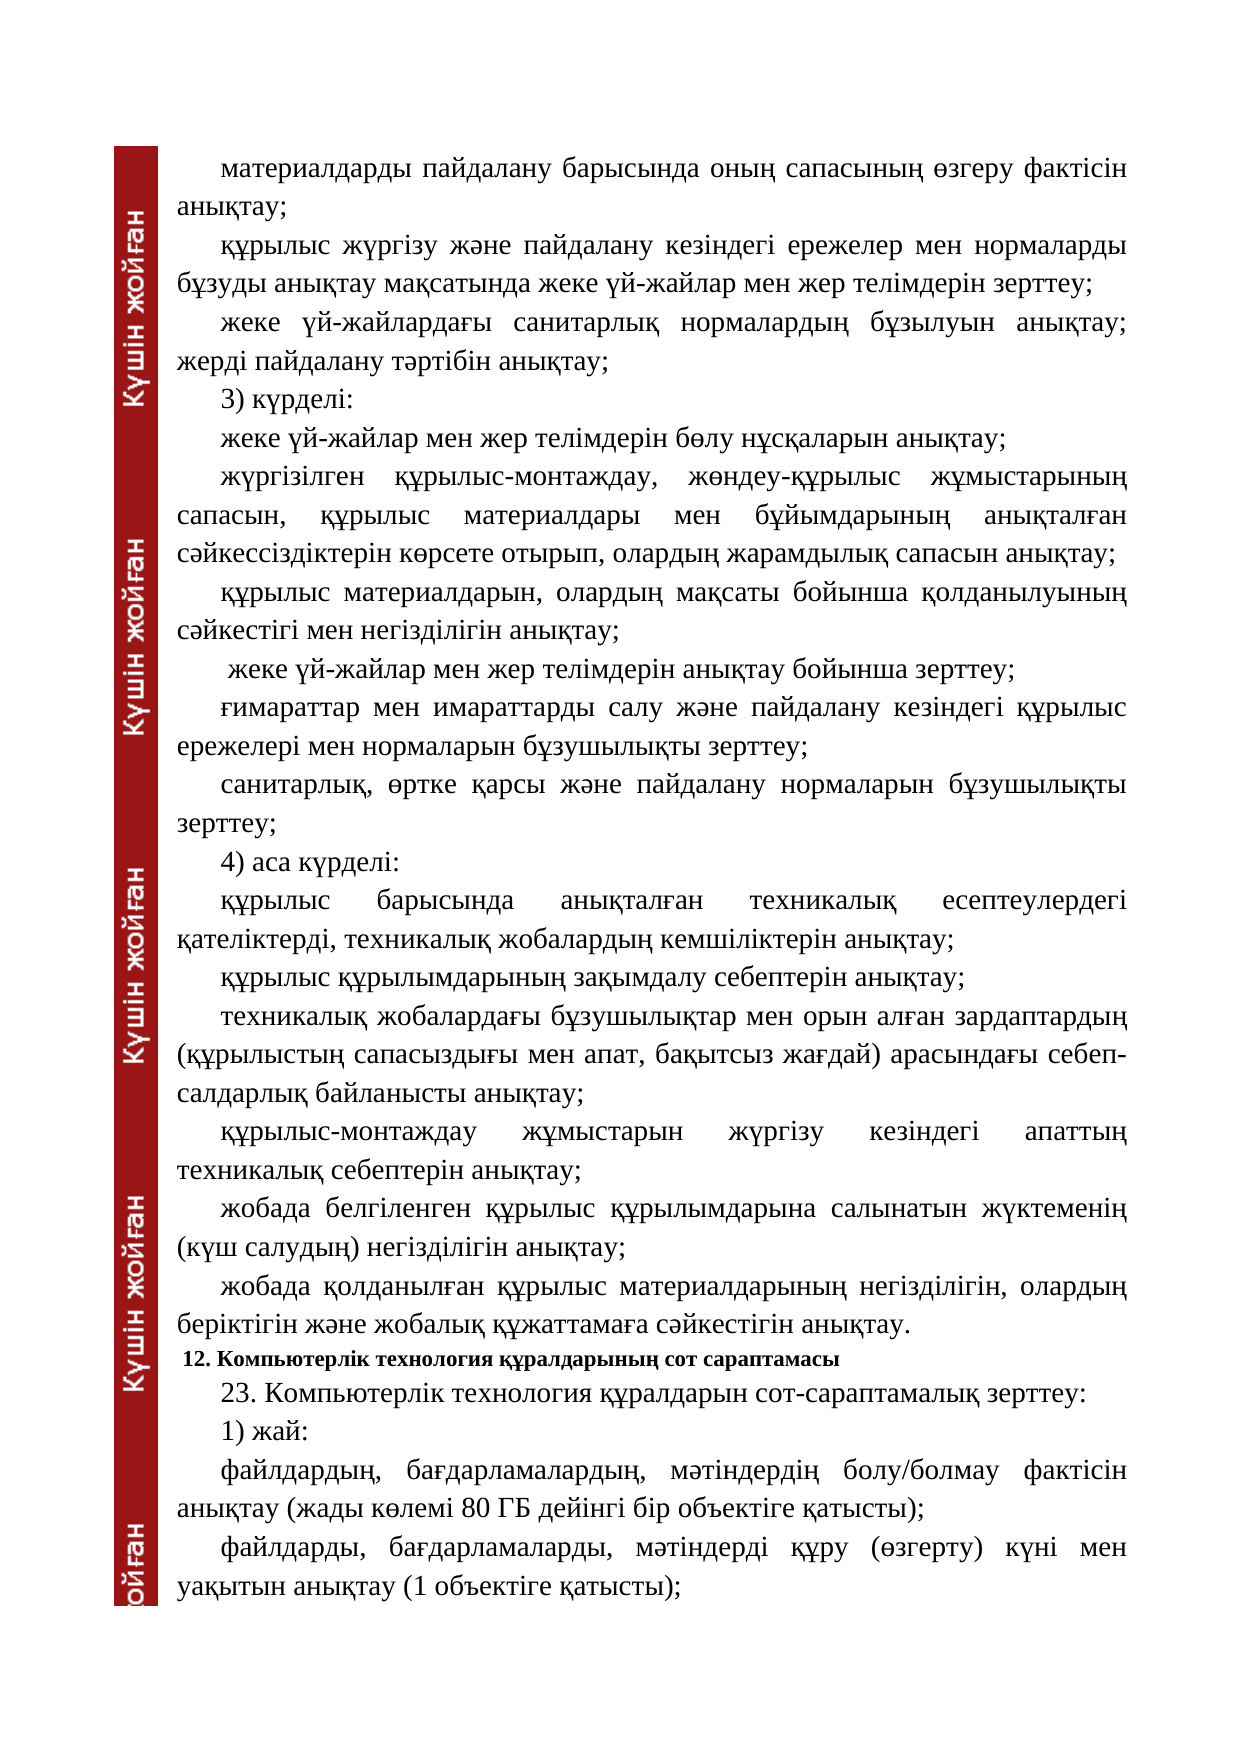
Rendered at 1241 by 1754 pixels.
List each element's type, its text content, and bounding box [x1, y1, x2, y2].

text жобада қолданылған құрылыс материалдарының негізділігін, олардың беріктігін және жобалық құжаттамаға сәйкестігін анықтау. [112, 1268, 1128, 1340]
picture [114, 684, 158, 689]
picture [114, 376, 158, 381]
text құрылыс жүргізу және пайдалану кезіндегі ережелер мен нормаларды бұзуды анықтау мақсатында жеке үй-жайлар мен жер телімдерін зерттеу; [112, 227, 1128, 299]
picture [114, 415, 158, 420]
picture [114, 569, 158, 574]
text құрылыс барысында анықталған техникалық есептеулердегі қателіктерді, техникалық жобалардың кемшіліктерін анықтау; [112, 882, 1128, 954]
picture [114, 222, 158, 227]
text жеке үй-жайлар мен жер телімдерін бөлу нұсқаларын анықтау; [112, 420, 1128, 453]
text 23. Компьютерлік технология құралдарын сот-сараптамалық зерттеу: [112, 1375, 1128, 1408]
text жеке үй-жайлардағы санитарлық нормалардың бұзылуын анықтау; жерді пайдалану тәртібін анықтау; [112, 304, 1128, 376]
text файлдардың, бағдарламалардың, мәтіндердің болу/болмау фактісін анықтау (жады көлемі 80 ГБ дейінгі бір объектіге қатысты); [112, 1452, 1128, 1524]
text жобада белгіленген құрылыс құрылымдарына салынатын жүктеменің (күш салудың) негізділігін анықтау; [112, 1191, 1128, 1263]
picture [114, 146, 158, 150]
picture [114, 646, 158, 651]
picture [114, 453, 158, 458]
text 3) күрделі: [112, 381, 1128, 415]
picture [114, 1340, 158, 1345]
text техникалық жобалардағы бұзушылықтар мен орын алған зардаптардың (құрылыстың сапасыздығы мен апат, бақытсыз жағдай) арасындағы себеп-салдарлық байланысты анықтау; [112, 998, 1128, 1108]
picture [114, 1186, 158, 1191]
picture [114, 1108, 158, 1113]
text жеке үй-жайлар мен жер телімдерін анықтау бойынша зерттеу; [112, 651, 1128, 684]
text 1) жай: [112, 1413, 1128, 1447]
text ғимараттар мен имараттарды салу және пайдалану кезіндегі құрылыс ережелері мен нормаларын бұзушылықты зерттеу; [112, 689, 1128, 762]
picture [114, 993, 158, 998]
picture [114, 1524, 158, 1529]
picture [114, 877, 158, 882]
picture [114, 954, 158, 959]
text санитарлық, өртке қарсы және пайдалану нормаларын бұзушылықты зерттеу; [112, 767, 1128, 839]
picture [114, 1263, 158, 1268]
text жүргізілген құрылыс-монтаждау, жөндеу-құрылыс жұмыстарының сапасын, құрылыс материалдары мен бұйымдарының анықталған сәйкессіздіктерін көрсете отырып, олардың жарамдылық сапасын анықтау; [112, 458, 1128, 569]
text материалдарды пайдалану барысында оның сапасының өзгеру фактісін анықтау; [112, 150, 1128, 222]
picture [114, 839, 158, 844]
text құрылыс-монтаждау жұмыстарын жүргізу кезіндегі апаттың техникалық себептерін анықтау; [112, 1113, 1128, 1186]
picture [114, 1408, 158, 1413]
text құрылыс материалдарын, олардың мақсаты бойынша қолданылуының сәйкестігі мен негізділігін анықтау; [112, 574, 1128, 646]
text 12. Компьютерлік технология құралдарының сот сараптамасы [112, 1345, 1128, 1371]
text 4) аса күрделі: [112, 844, 1128, 877]
picture [114, 762, 158, 767]
text құрылыс құрылымдарының зақымдалу себептерін анықтау; [112, 959, 1128, 993]
text файлдарды, бағдарламаларды, мәтіндерді құру (өзгерту) күні мен уақытын анықтау (1 объектіге қатысты); [112, 1529, 1128, 1601]
picture [114, 1371, 158, 1375]
picture [114, 299, 158, 304]
picture [114, 1601, 158, 1606]
picture [114, 1447, 158, 1452]
